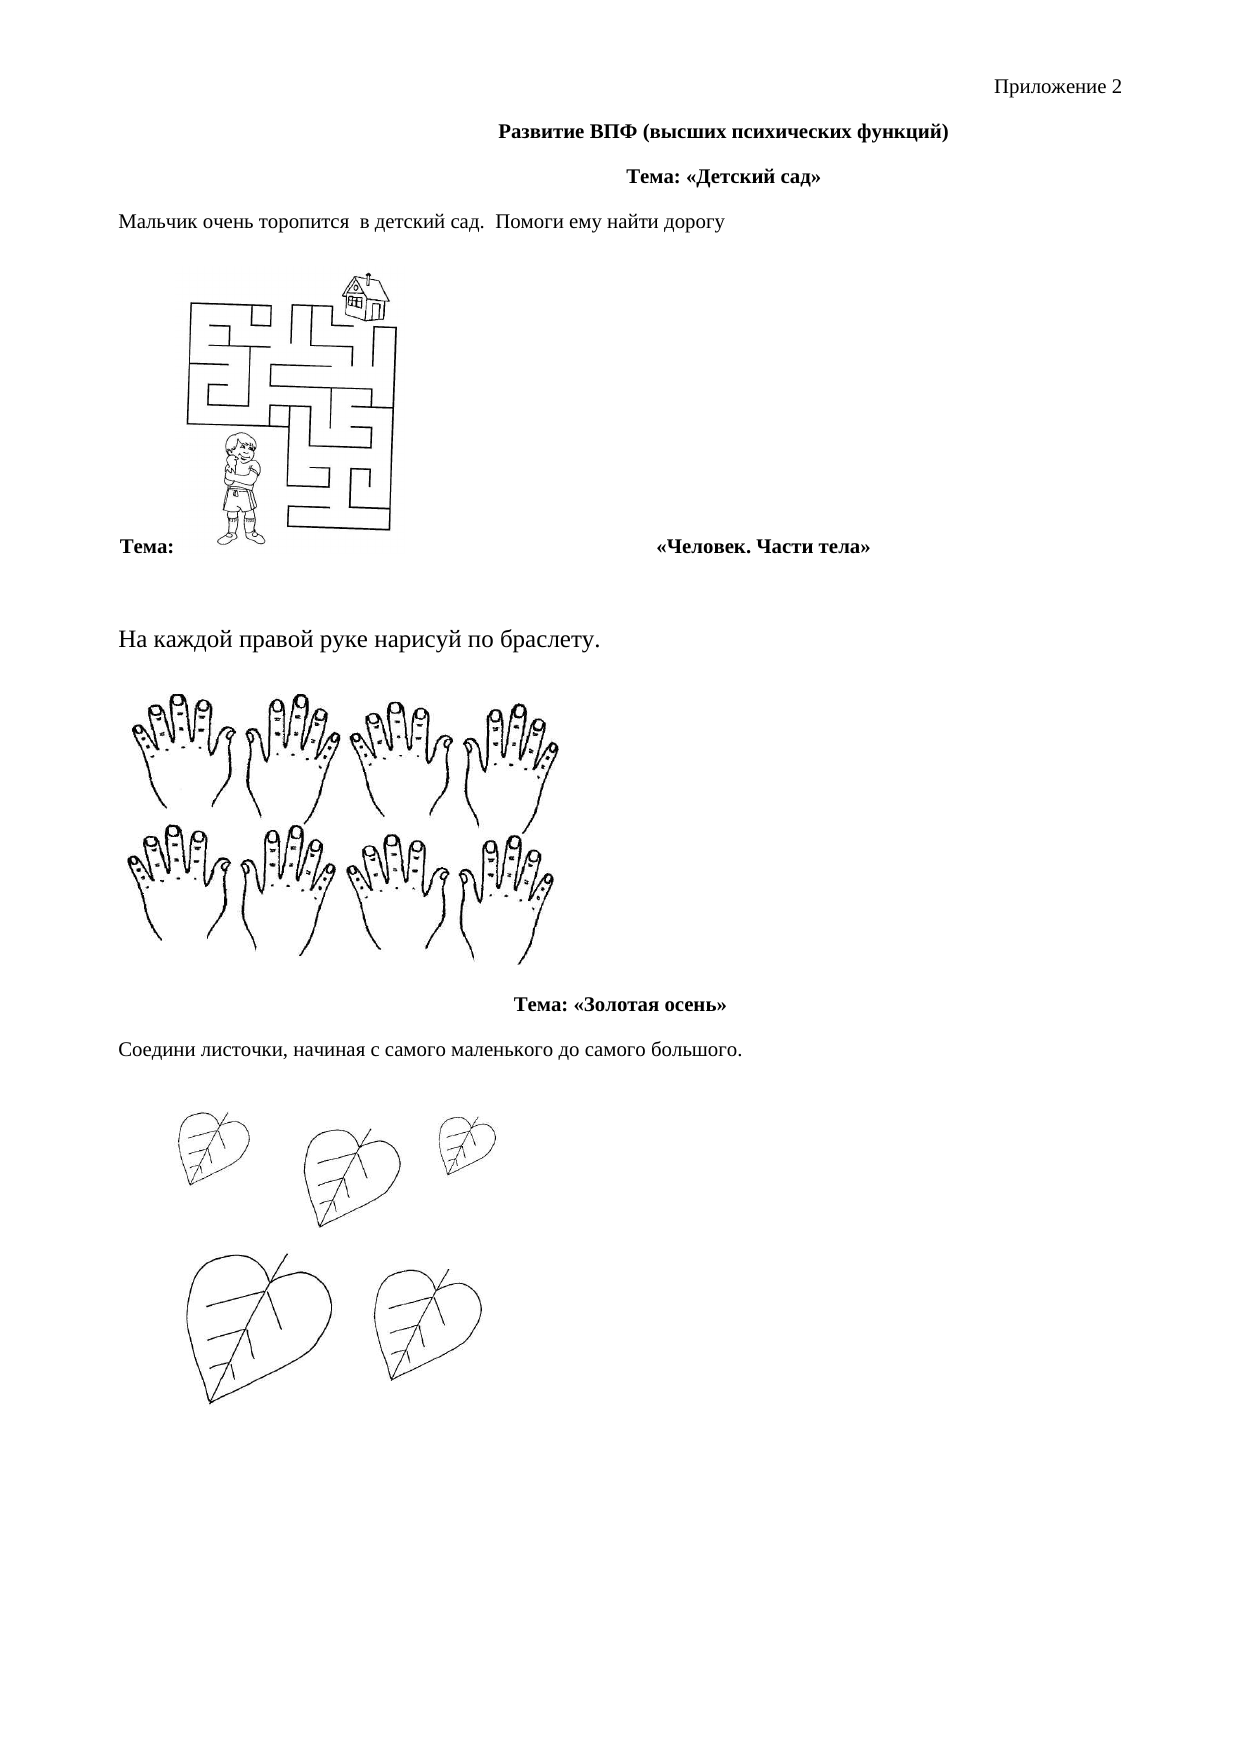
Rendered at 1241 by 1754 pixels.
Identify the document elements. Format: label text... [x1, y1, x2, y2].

text Тема: «Детский сад» [325, 164, 1122, 188]
text Развитие ВПФ (высших психических функций) [325, 119, 1122, 143]
text Приложение 2 [118, 74, 1122, 98]
picture [127, 694, 559, 965]
text На каждой правой руке нарисуй по браслету. [118, 624, 1122, 653]
text Мальчик очень торопится в детский сад. Помоги ему найти дорогу [118, 208, 1122, 233]
text Соедини листочки, начиная с самого маленького до самого большого. [118, 1037, 1122, 1061]
text Тема: «Золотая осень» [118, 992, 1122, 1016]
picture [148, 1111, 505, 1413]
picture [175, 266, 405, 554]
text Тема: «Человек. Части тела» [118, 534, 1122, 558]
